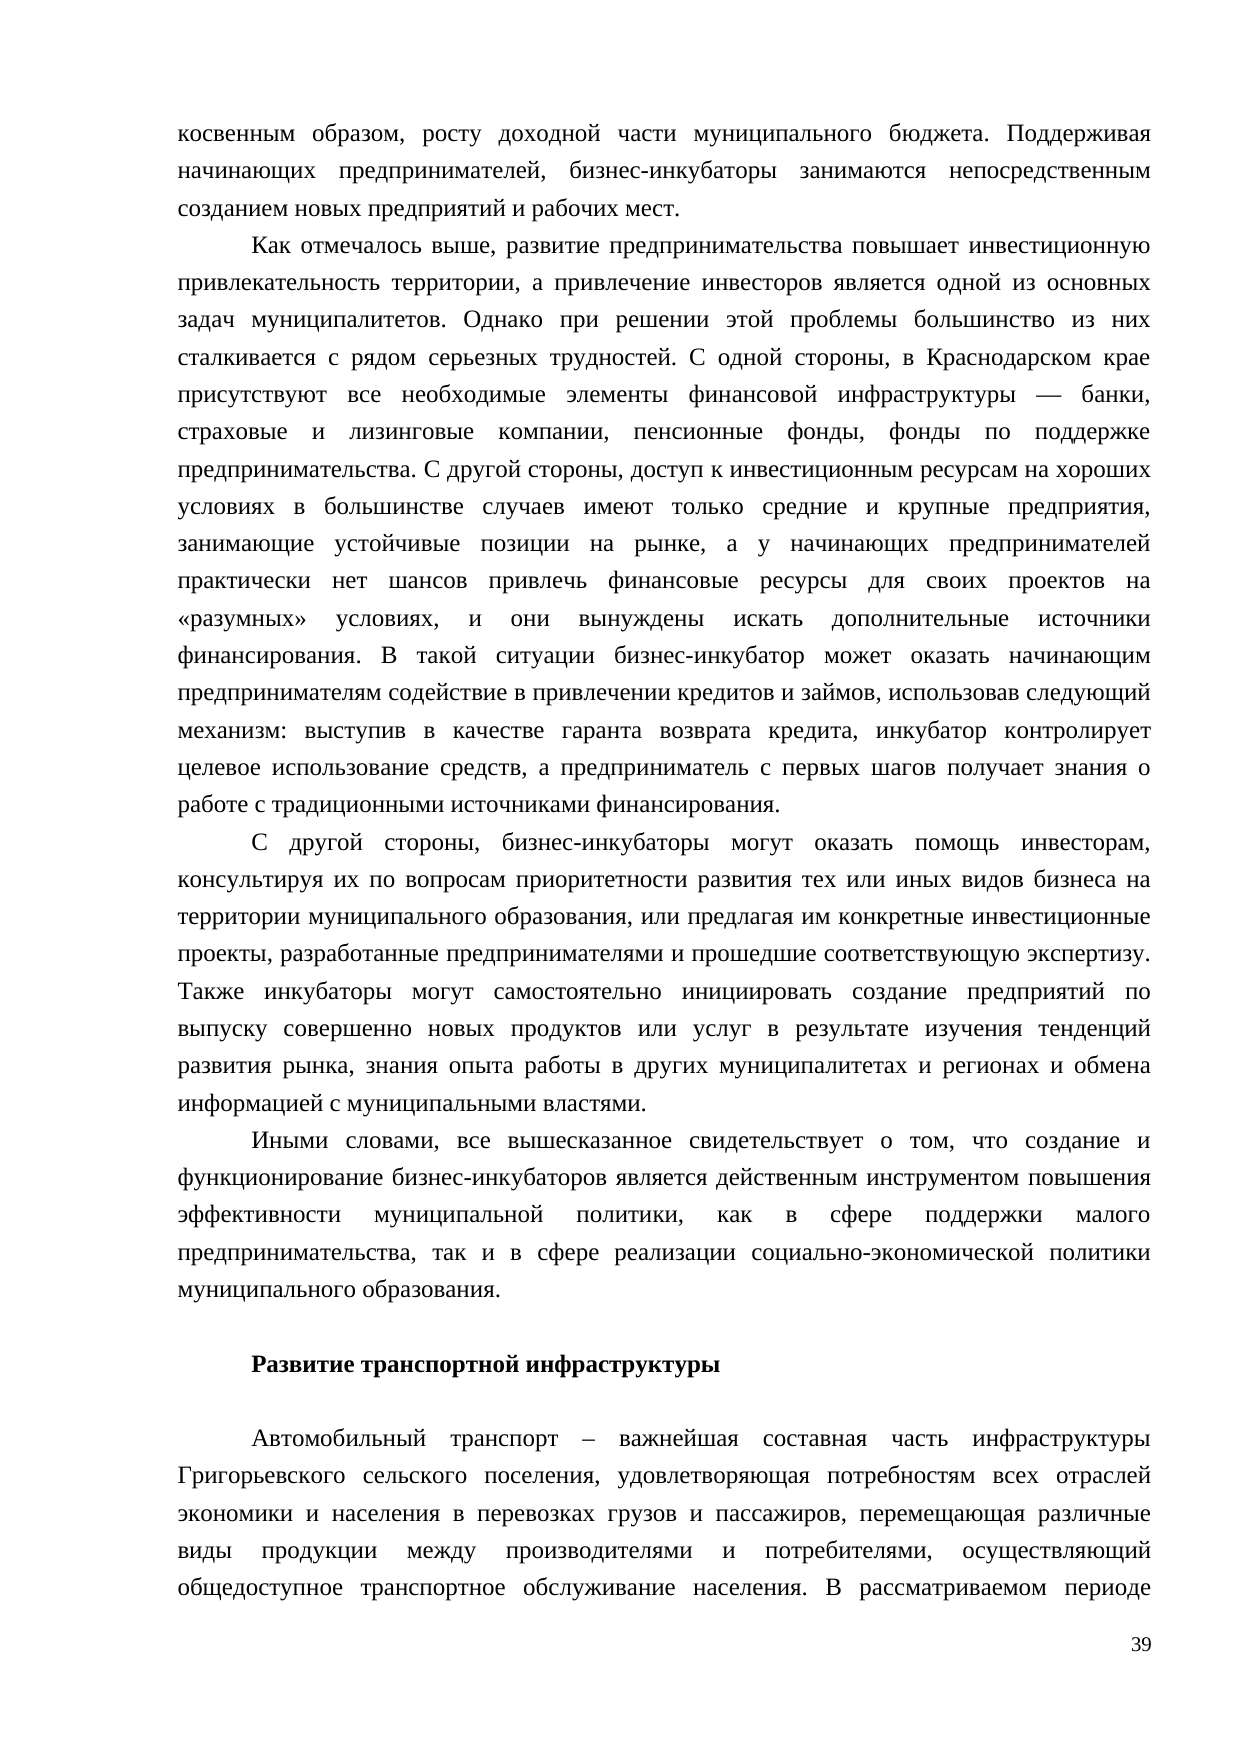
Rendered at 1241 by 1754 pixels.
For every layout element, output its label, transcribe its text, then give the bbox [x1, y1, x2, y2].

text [177, 118, 1152, 221]
text Как отмечалось выше, развитие предпринимательства повышает инвестиционную привлекательность территории, а привлечение инвесторов является одной из основных задач муниципалитетов. Однако при решении этой проблемы большинство из них сталкивается с рядом серьезных трудностей. С одной стороны, в Краснодарском крае присутствуют все необходимые элементы финансовой инфраструктуры — банки, страховые и лизинговые компании, пенсионные фонды, фонды по поддержке предпринимательства. С другой стороны, доступ к инвестиционным ресурсам на хороших условиях в большинстве случаев имеют только средние и крупные предприятия, занимающие устойчивые позиции на рынке, а у начинающих предпринимателей практически нет шансов привлечь финансовые ресурсы для своих проектов на «разумных» условиях, и они вынуждены искать дополнительные источники финансирования. В такой ситуации бизнес-инкубатор может оказать начинающим предпринимателям содействие в привлечении кредитов и займов, использовав следующий механизм: выступив в качестве гаранта возврата кредита, инкубатор контролирует целевое использование средств, а предприниматель с первых шагов получает знания о работе с традиционными источниками финансирования. [177, 230, 1152, 818]
text Иными словами, все вышесказанное свидетельствует о том, что создание и функционирование бизнес-инкубаторов является действенным инструментом повышения эффективности муниципальной политики, как в сфере поддержки малого предпринимательства, так и в сфере реализации социально-экономической политики муниципального образования. [177, 1125, 1152, 1303]
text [177, 1423, 1152, 1601]
text С другой стороны, бизнес-инкубаторы могут оказать помощь инвесторам, консультируя их по вопросам приоритетности развития тех или иных видов бизнеса на территории муниципального образования, или предлагая им конкретные инвестиционные проекты, разработанные предпринимателями и прошедшие соответствующую экспертизу. Также инкубаторы могут самостоятельно инициировать создание предприятий по выпуску совершенно новых продуктов или услуг в результате изучения тенденций развития рынка, знания опыта работы в других муниципалитетах и регионах и обмена информацией с муниципальными властями. [177, 827, 1152, 1116]
text Развитие транспортной инфраструктуры [177, 1349, 1152, 1377]
